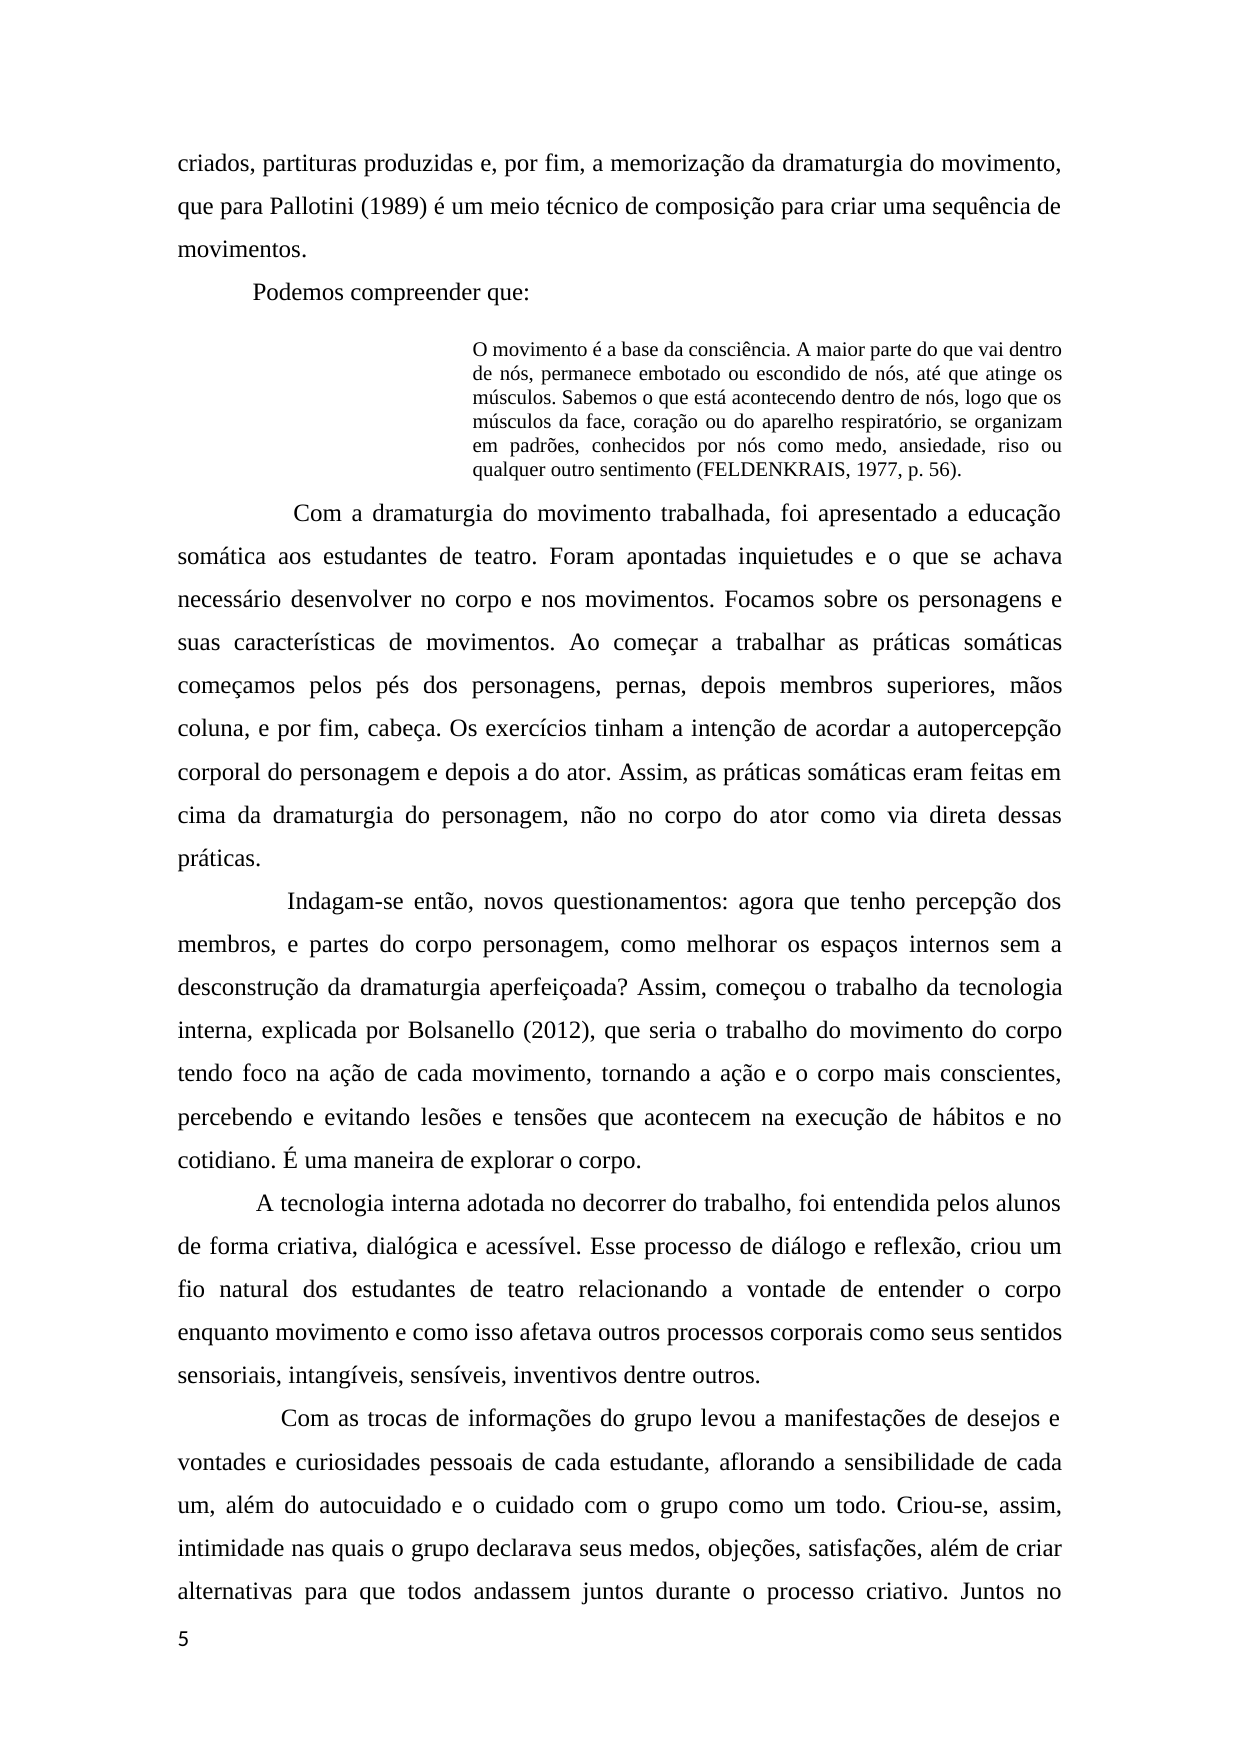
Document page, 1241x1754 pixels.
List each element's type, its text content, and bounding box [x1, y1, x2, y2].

text Com a dramaturgia do movimento trabalhada, foi apresentado a educação somática aos estudantes de teatro. Foram apontadas inquietudes e o que se achava necessário desenvolver no corpo e nos movimentos. Focamos sobre os personagens e suas características de movimentos. Ao começar a trabalhar as práticas somáticas começamos pelos pés dos personagens, pernas, depois membros superiores, mãos coluna, e por fim, cabeça. Os exercícios tinham a intenção de acordar a autopercepção corporal do personagem e depois a do ator. Assim, as práticas somáticas eram feitas em cima da dramaturgia do personagem, não no corpo do ator como via direta dessas práticas. [177, 498, 1063, 872]
text Indagam-se então, novos questionamentos: agora que tenho percepção dos membros, e partes do corpo personagem, como melhorar os espaços internos sem a desconstrução da dramaturgia aperfeiçoada? Assim, começou o trabalho da tecnologia interna, explicada por Bolsanello (2012), que seria o trabalho do movimento do corpo tendo foco na ação de cada movimento, tornando a ação e o corpo mais conscientes, percebendo e evitando lesões e tensões que acontecem na execução de hábitos e no cotidiano. É uma maneira de explorar o corpo. [177, 886, 1063, 1173]
text Podemos compreender que: [177, 277, 1063, 306]
text O movimento é a base da consciência. A maior parte do que vai dentro de nós, permanece embotado ou escondido de nós, até que atinge os músculos. Sabemos o que está acontecendo dentro de nós, logo que os músculos da face, coração ou do aparelho respiratório, se organizam em padrões, conhecidos por nós como medo, ansiedade, riso ou qualquer outro sentimento (FELDENKRAIS, 1977, p. 56). [177, 337, 1063, 481]
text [177, 148, 1063, 263]
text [177, 1403, 1063, 1605]
text A tecnologia interna adotada no decorrer do trabalho, foi entendida pelos alunos de forma criativa, dialógica e acessível. Esse processo de diálogo e reflexão, criou um fio natural dos estudantes de teatro relacionando a vontade de entender o corpo enquanto movimento e como isso afetava outros processos corporais como seus sentidos sensoriais, intangíveis, sensíveis, inventivos dentre outros. [177, 1188, 1063, 1389]
